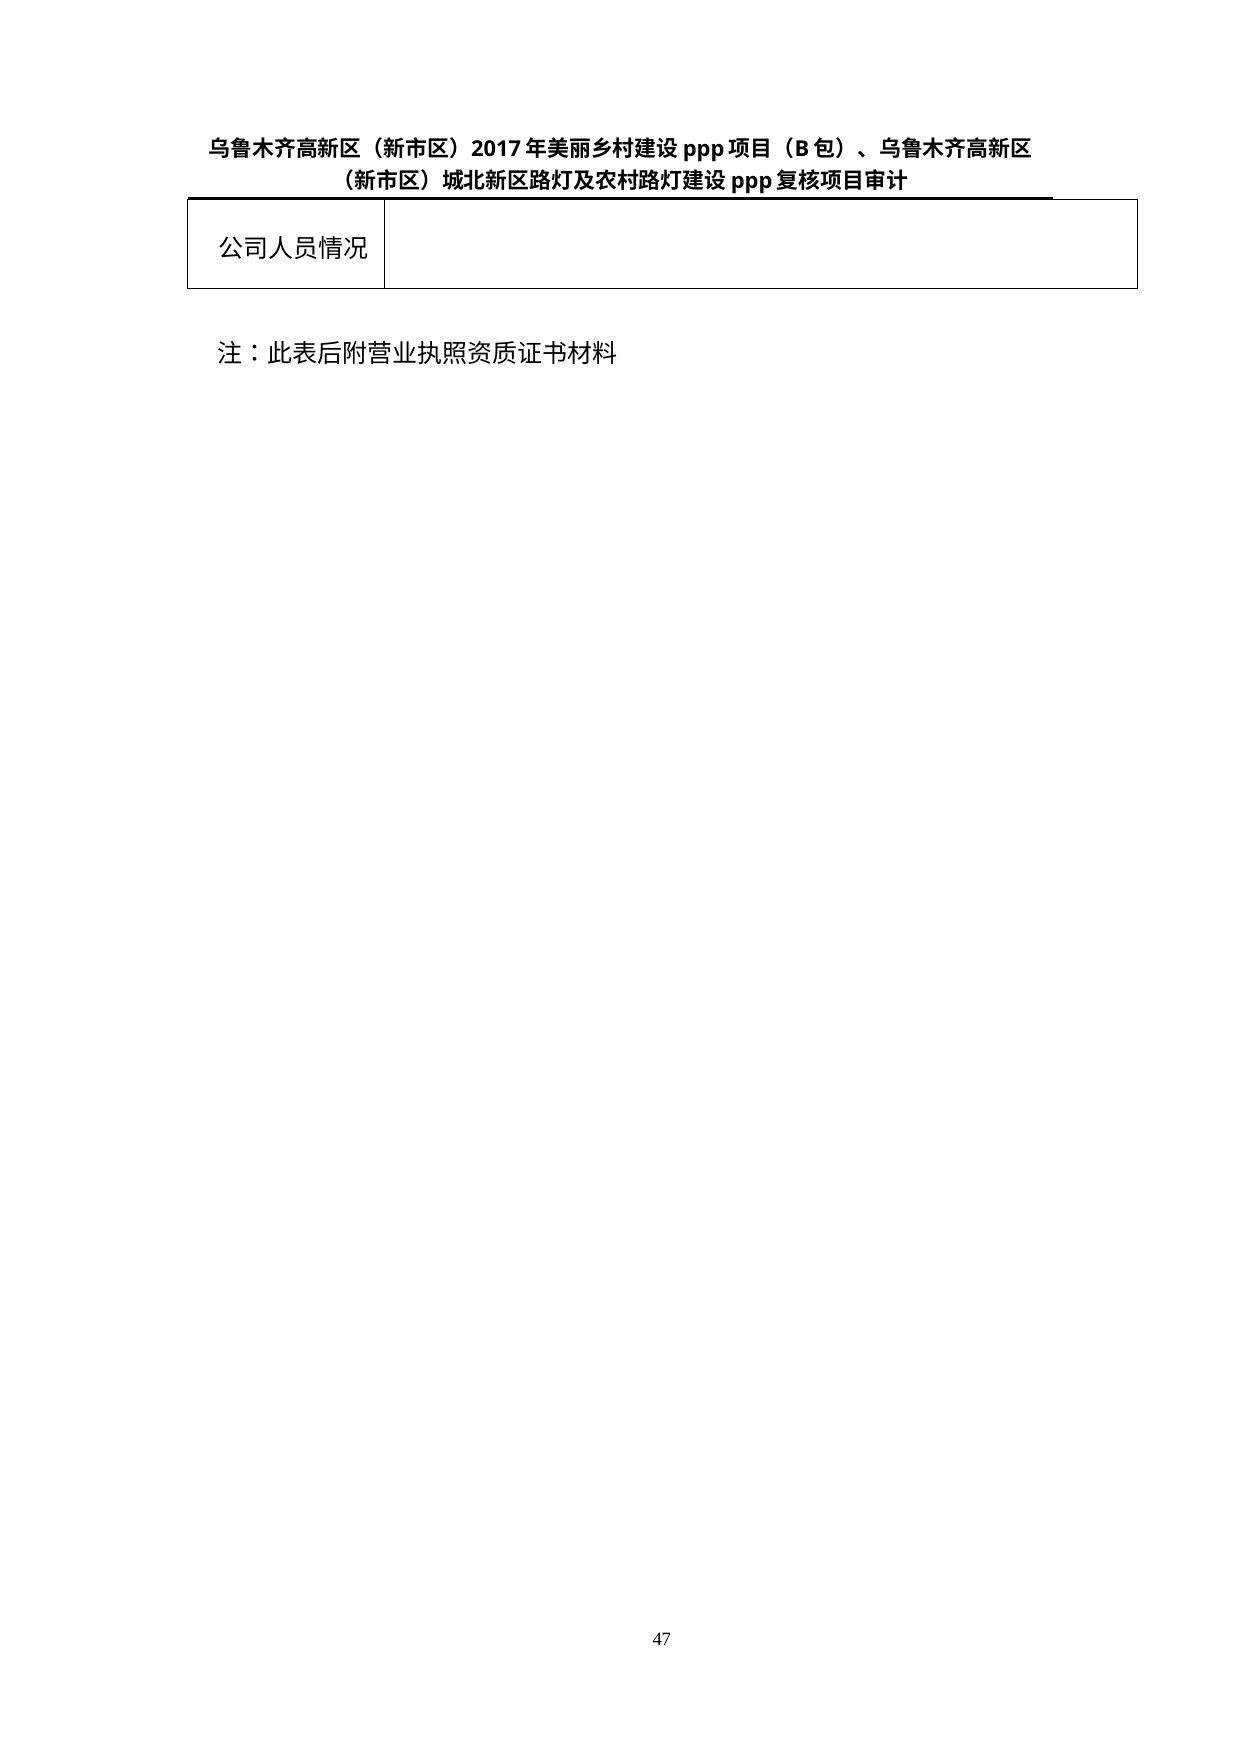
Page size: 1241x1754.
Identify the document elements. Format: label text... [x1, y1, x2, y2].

table_cell [385, 200, 1137, 288]
text 注：此表后附营业执照资质证书材料 [218, 336, 1053, 370]
table_cell 公司人员情况 [188, 200, 384, 288]
